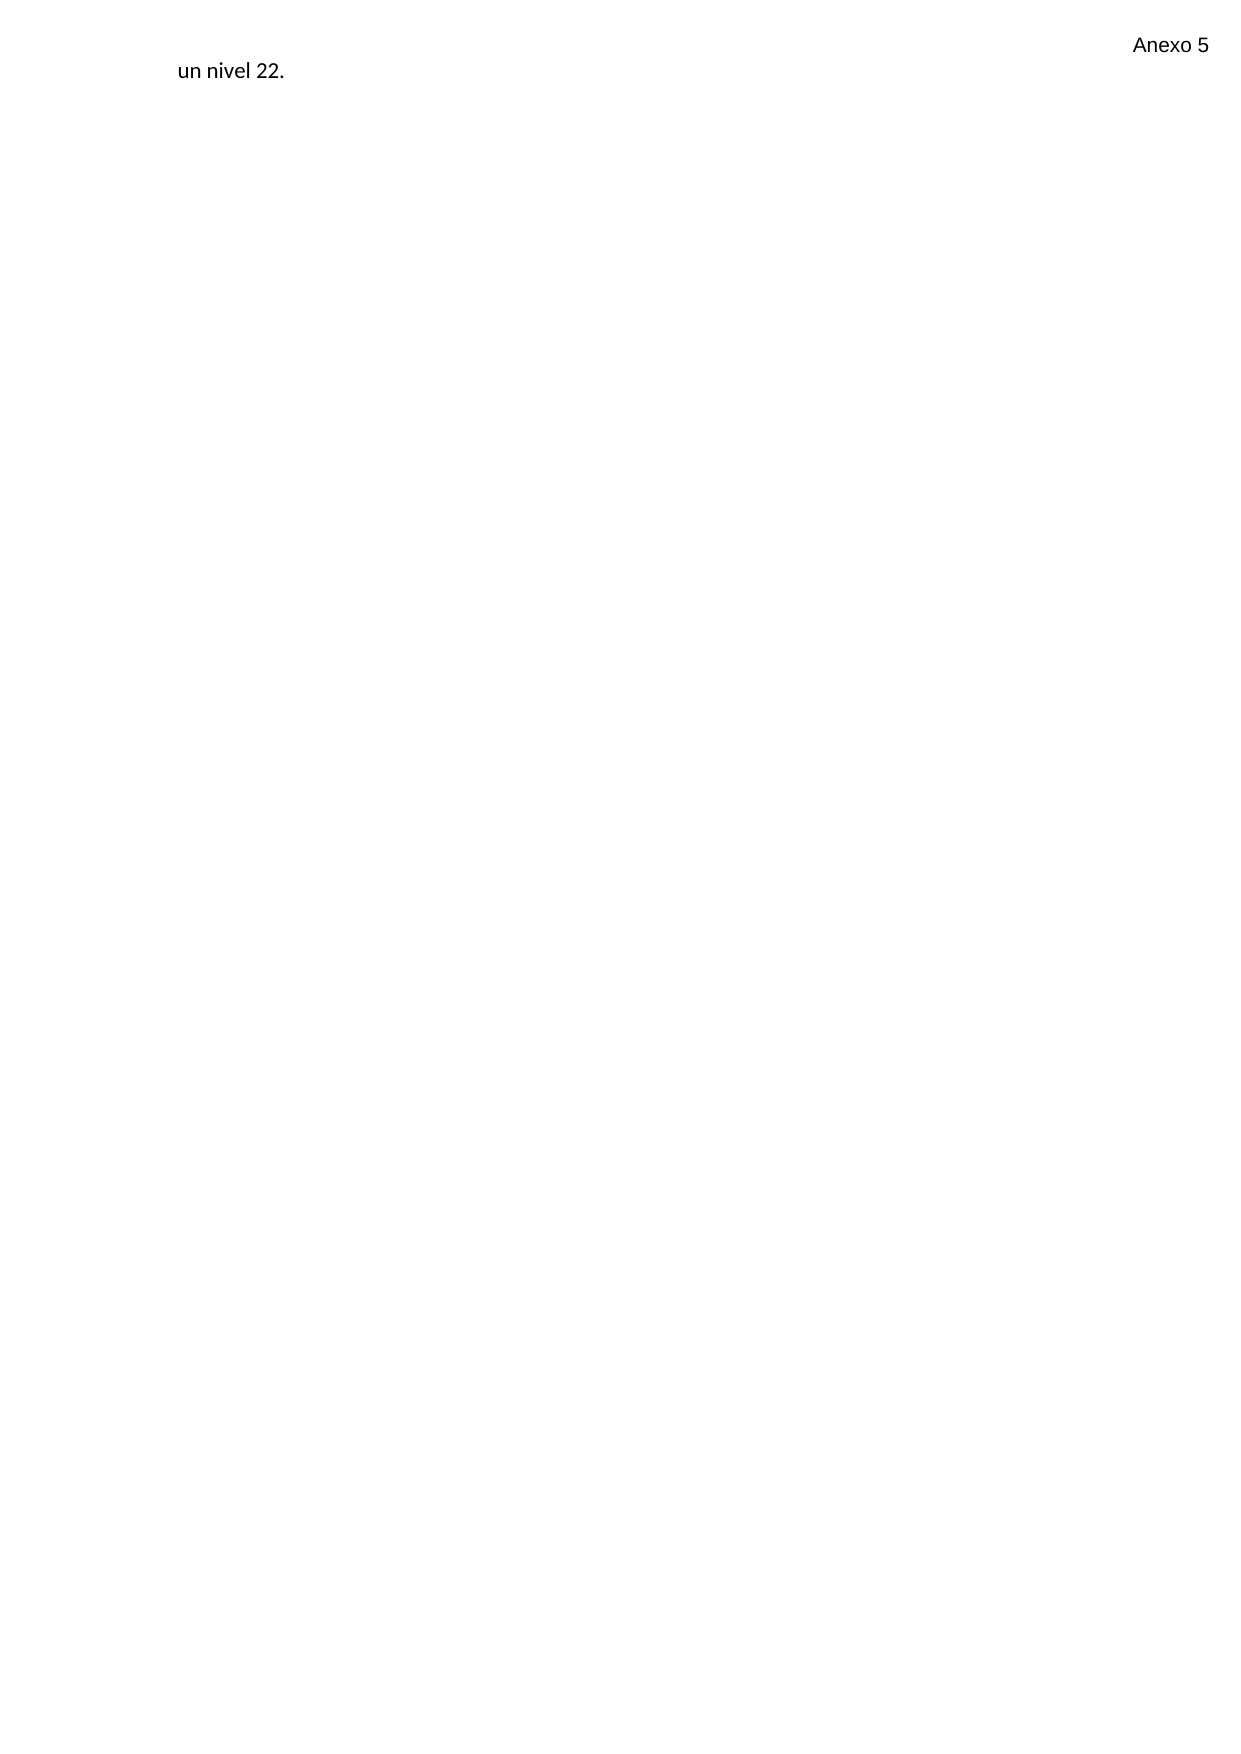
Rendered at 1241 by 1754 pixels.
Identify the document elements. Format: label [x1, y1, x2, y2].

text [177, 56, 1063, 84]
